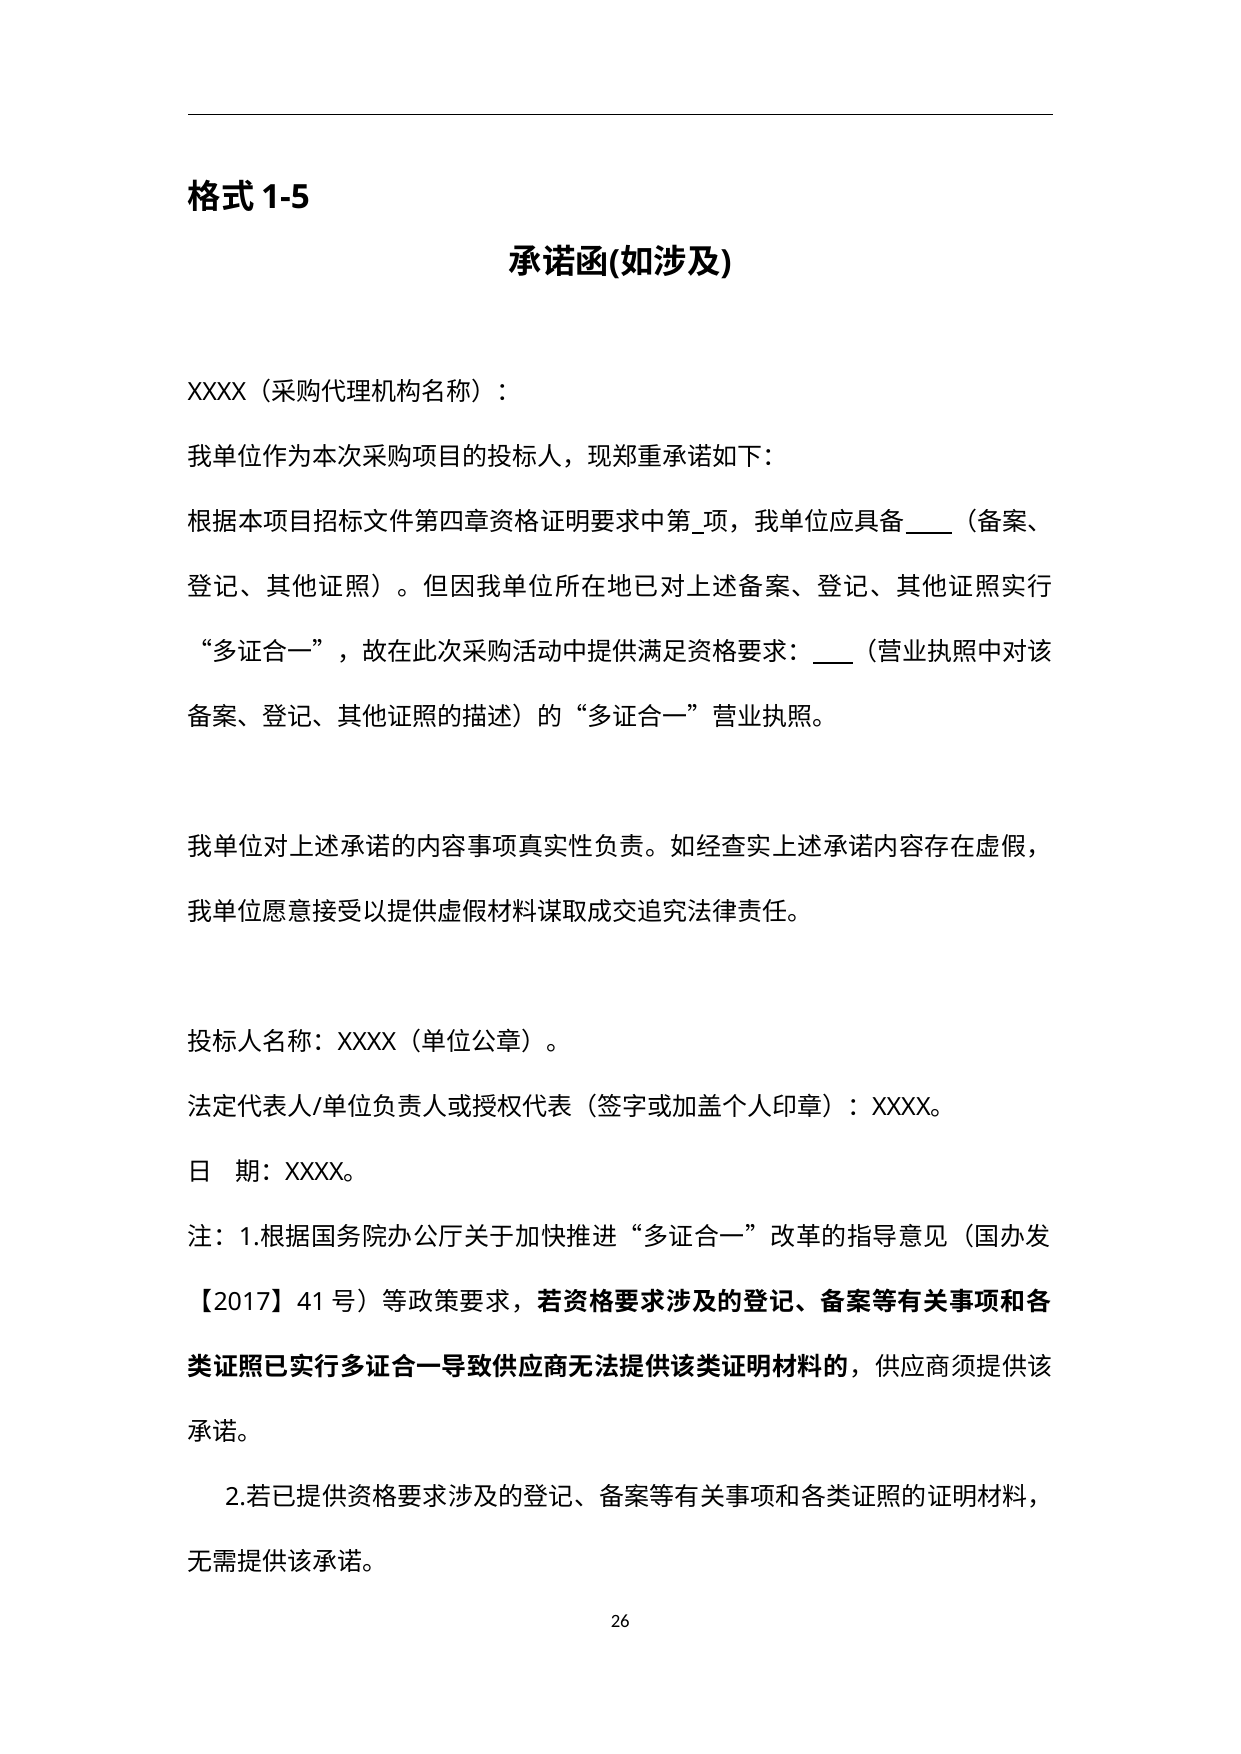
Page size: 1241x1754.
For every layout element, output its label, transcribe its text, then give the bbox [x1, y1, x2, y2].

text 格式1-5 [187, 162, 1053, 227]
text 2.若已提供资格要求涉及的登记、备案等有关事项和各类证照的证明材料，无需提供该承诺。 [187, 1462, 1053, 1592]
text 注：1.根据国务院办公厅关于加快推进“多证合一”改革的指导意见（国办发【2017】41号）等政策要求，若资格要求涉及的登记、备案等有关事项和各类证照已实行多证合一导致供应商无法提供该类证明材料的，供应商须提供该承诺。 [187, 1202, 1053, 1462]
text 法定代表人/单位负责人或授权代表（签字或加盖个人印章）：XXXX。 [187, 1072, 1053, 1137]
text XXXX（采购代理机构名称）： [187, 357, 1053, 422]
text 我单位对上述承诺的内容事项真实性负责。如经查实上述承诺内容存在虚假，我单位愿意接受以提供虚假材料谋取成交追究法律责任。 [187, 812, 1053, 942]
text 根据本项目招标文件第四章资格证明要求中第 项，我单位应具备 （备案、登记、其他证照）。但因我单位所在地已对上述备案、登记、其他证照实行“多证合一”，故在此次采购活动中提供满足资格要求： （营业执照中对该备案、登记、其他证照的描述）的“多证合一”营业执照。 [187, 487, 1053, 747]
text 投标人名称：XXXX（单位公章）。 [187, 1007, 1053, 1072]
text 日 期：XXXX。 [187, 1137, 1053, 1202]
text 承诺函(如涉及) [187, 227, 1053, 292]
text 我单位作为本次采购项目的投标人，现郑重承诺如下： [187, 422, 1053, 487]
